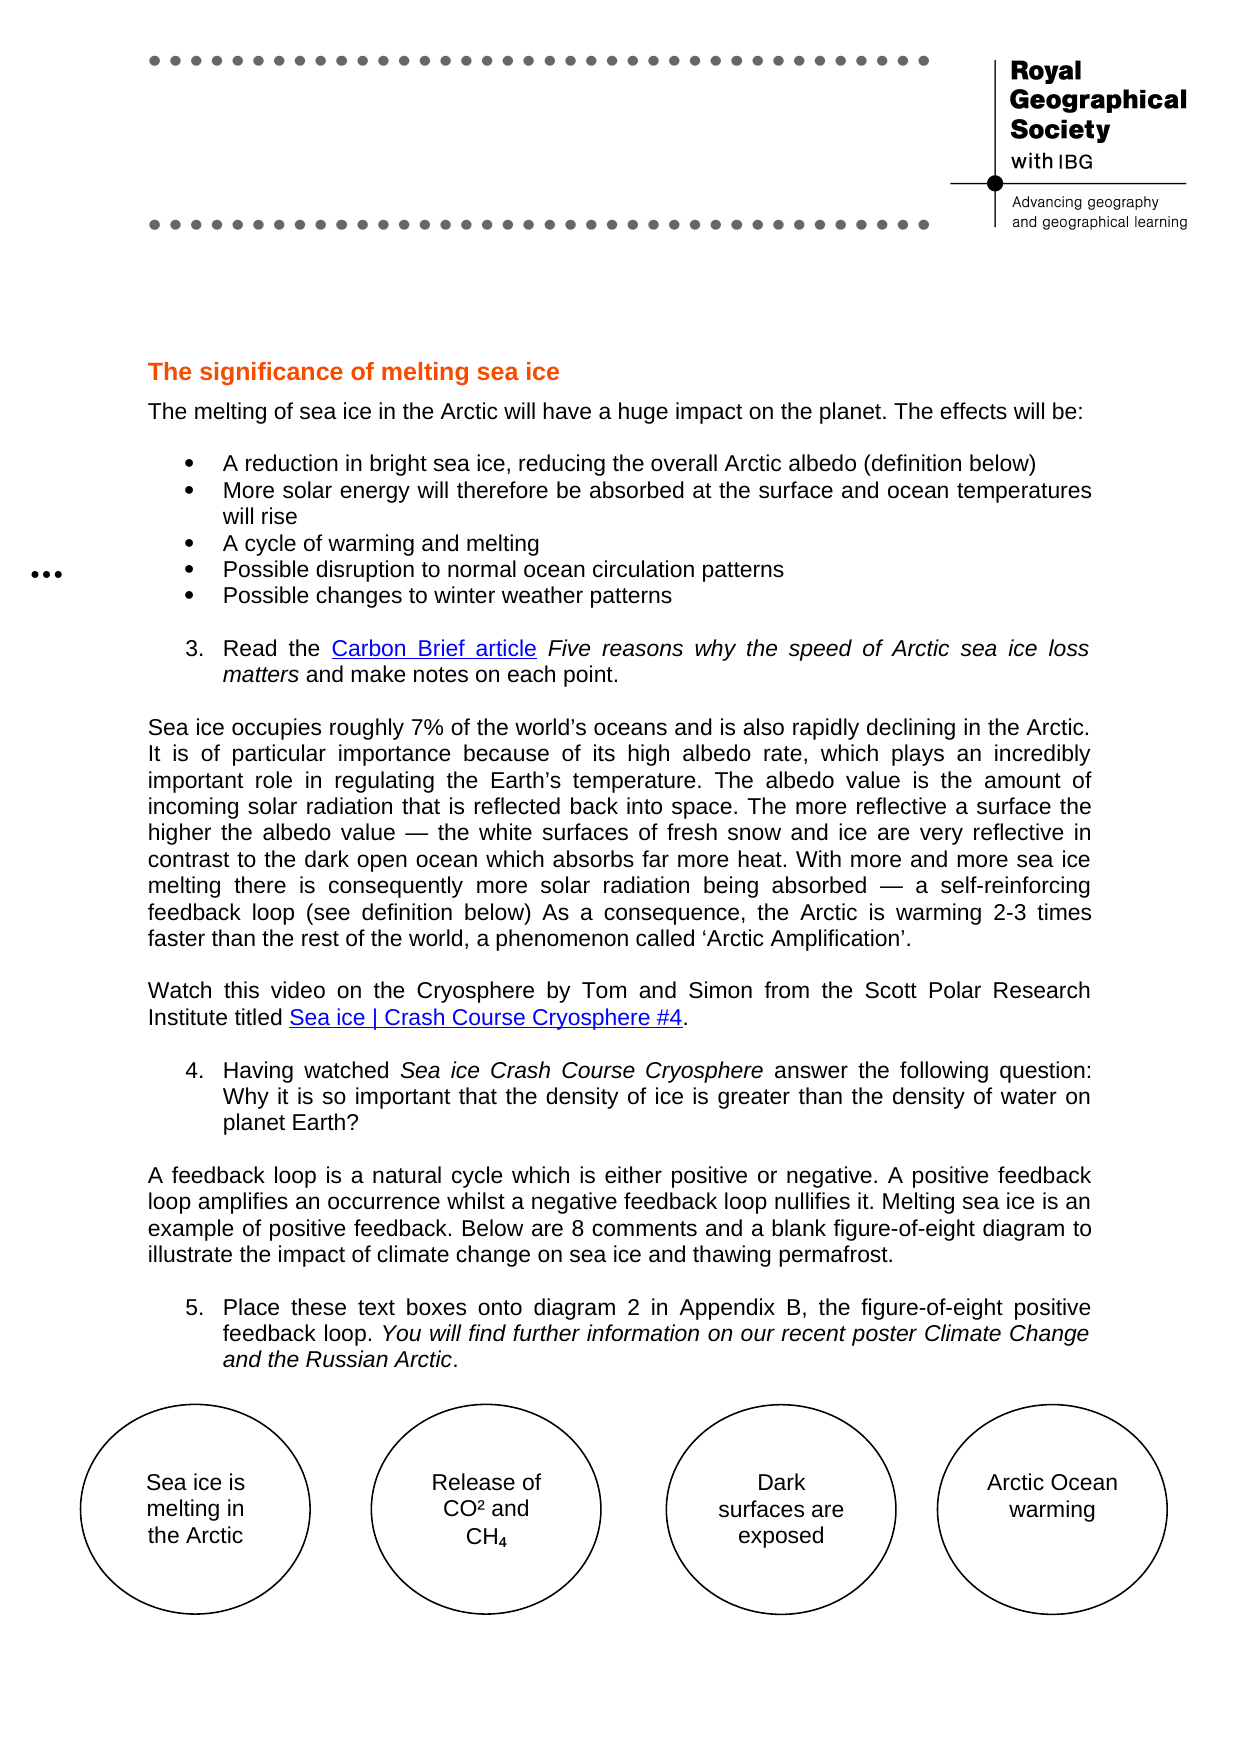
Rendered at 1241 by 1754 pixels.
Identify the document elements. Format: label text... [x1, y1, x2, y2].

text The significance of melting sea ice [148, 356, 1092, 385]
text The melting of sea ice in the Arctic will have a huge impact on the planet. The effects will be: [148, 398, 1092, 424]
list Place these text boxes onto diagram 2 in Appendix B, the figure-of-eight positive feedback loop. You will find further information on our recent poster Climate Change and the Russian Arctic. [185, 1294, 1092, 1373]
list Having watched Sea ice Crash Course Cryosphere answer the following question: Why it is so important that the density of ice is greater than the density of water on planet Earth? [185, 1057, 1092, 1136]
list Possible changes to winter weather patterns [185, 582, 1092, 608]
list A reduction in bright sea ice, reducing the overall Arctic albedo (definition below) [185, 450, 1092, 477]
list A cycle of warming and melting [185, 529, 1092, 556]
picture [145, 215, 936, 232]
list Possible disruption to normal ocean circulation patterns [185, 556, 1092, 582]
picture [145, 51, 936, 68]
picture [28, 568, 64, 580]
list Read the Carbon Brief article Five reasons why the speed of Arctic sea ice loss matters and make notes on each point. [185, 635, 1092, 688]
text Sea ice occupies roughly 7% of the world’s oceans and is also rapidly declining in the Arctic. It is of particular importance because of its high albedo rate, which plays an incredibly important role in regulating the Earth’s temperature. The albedo value is the amount of incoming solar radiation that is reflected back into space. The more reflective a surface the higher the albedo value — the white surfaces of fresh snow and ice are very reflective in contrast to the dark open ocean which absorbs far more heat. With more and more sea ice melting there is consequently more solar radiation being absorbed — a self-reinforcing feedback loop (see definition below) As a consequence, the Arctic is warming 2-3 times faster than the rest of the world, a phenomenon called ‘Arctic Amplification’. [148, 714, 1092, 951]
text Watch this video on the Cryosphere by Tom and Simon from the Scott Polar Research Institute titled Sea ice | Crash Course Cryosphere #4. [148, 977, 1092, 1030]
text A feedback loop is a natural cycle which is either positive or negative. A positive feedback loop amplifies an occurrence whilst a negative feedback loop nullifies it. Melting sea ice is an example of positive feedback. Below are 8 comments and a blank figure-of-eight diagram to illustrate the impact of climate change on sea ice and thawing permafrost. [148, 1162, 1092, 1267]
picture [946, 54, 1190, 233]
list More solar energy will therefore be absorbed at the surface and ocean temperatures will rise [185, 477, 1092, 529]
